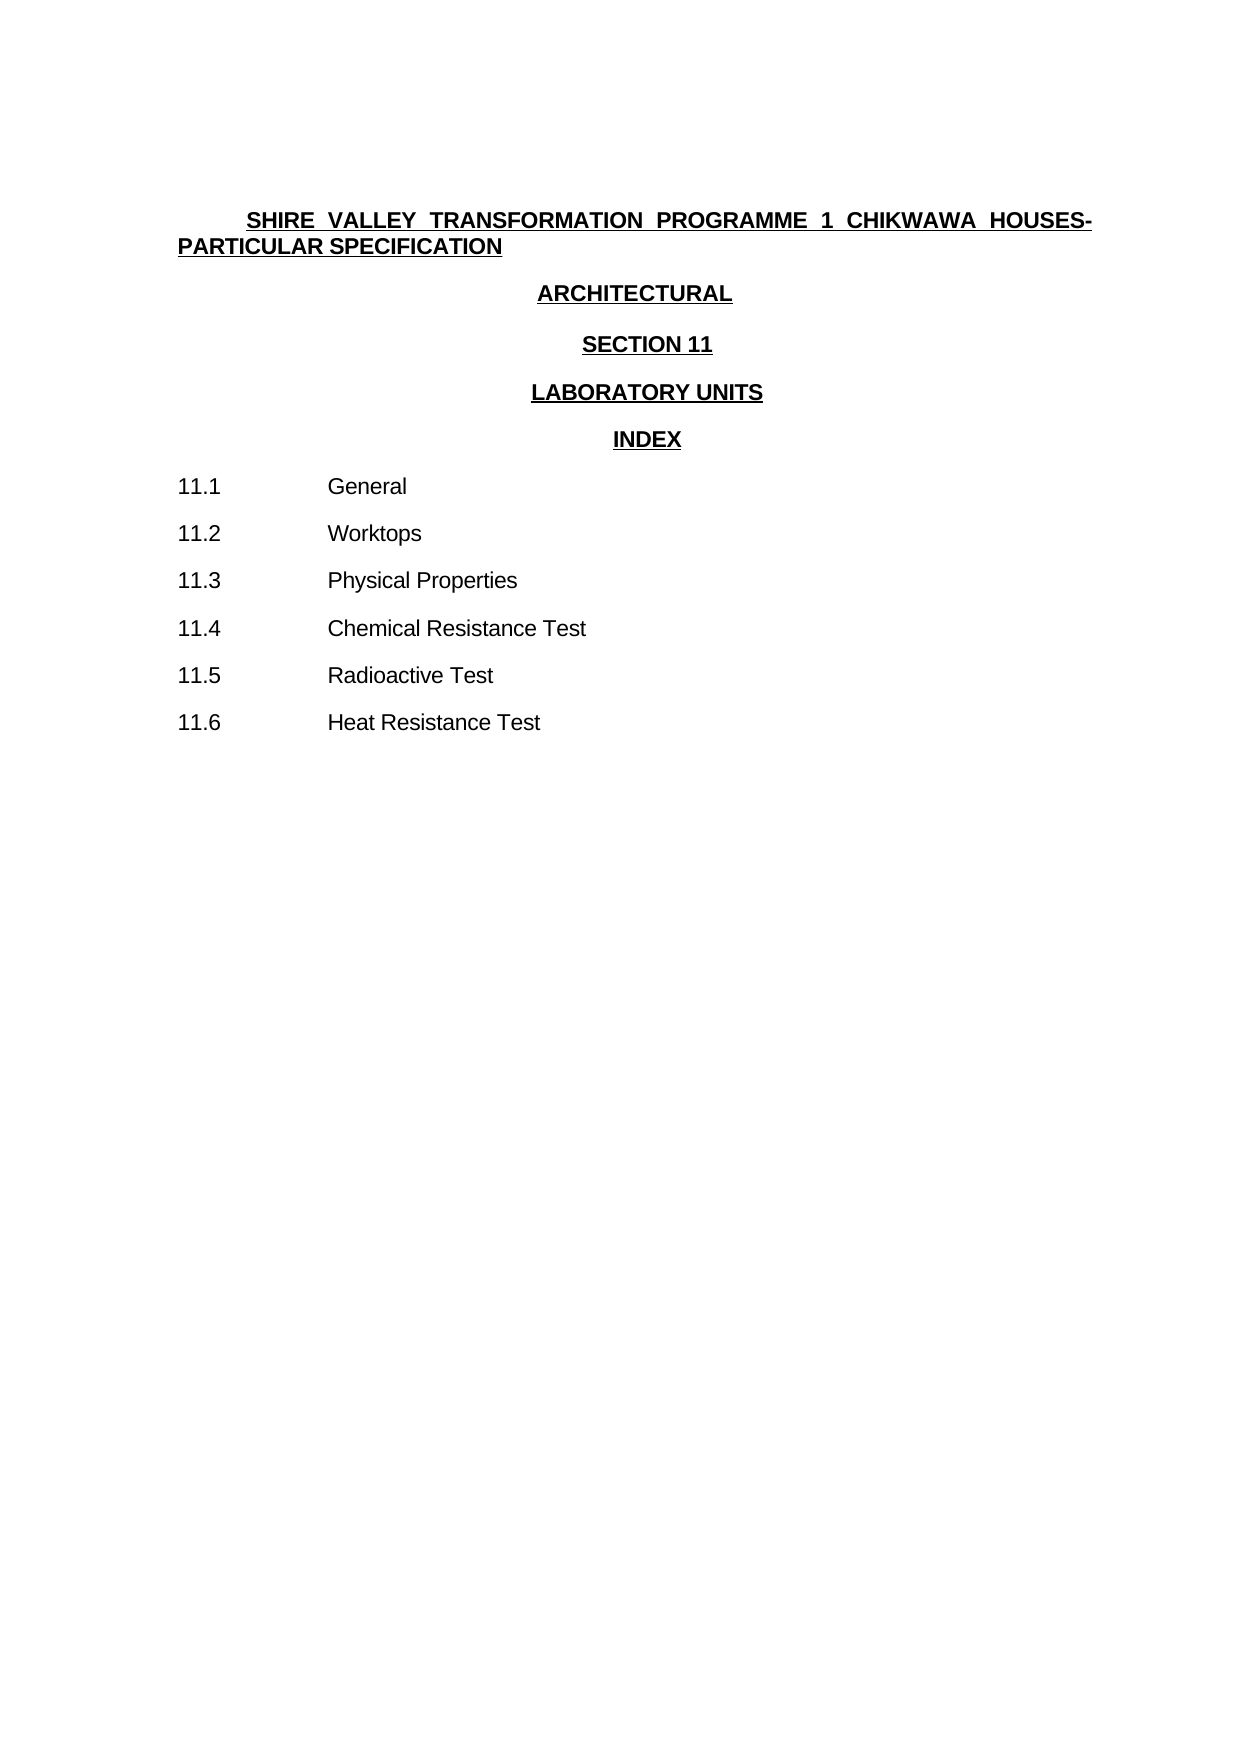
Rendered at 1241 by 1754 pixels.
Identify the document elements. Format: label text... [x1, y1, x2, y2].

text SHIRE VALLEY TRANSFORMATION PROGRAMME 1 CHIKWAWA HOUSES- PARTICULAR SPECIFICATION [177, 207, 1092, 259]
text 11.2 Worktops [177, 520, 1092, 546]
text 11.5 Radioactive Test [177, 662, 1092, 688]
text 11.6 Heat Resistance Test [177, 709, 1092, 735]
text LABORATORY UNITS [177, 378, 1092, 405]
text ARCHITECTURAL [177, 280, 1092, 307]
text 11.1 General [177, 473, 1092, 499]
text 11.3 Physical Properties [177, 567, 1092, 594]
text 11.4 Chemical Resistance Test [177, 614, 1092, 641]
text SECTION 11 [177, 331, 1092, 358]
text INDEX [177, 426, 1092, 452]
